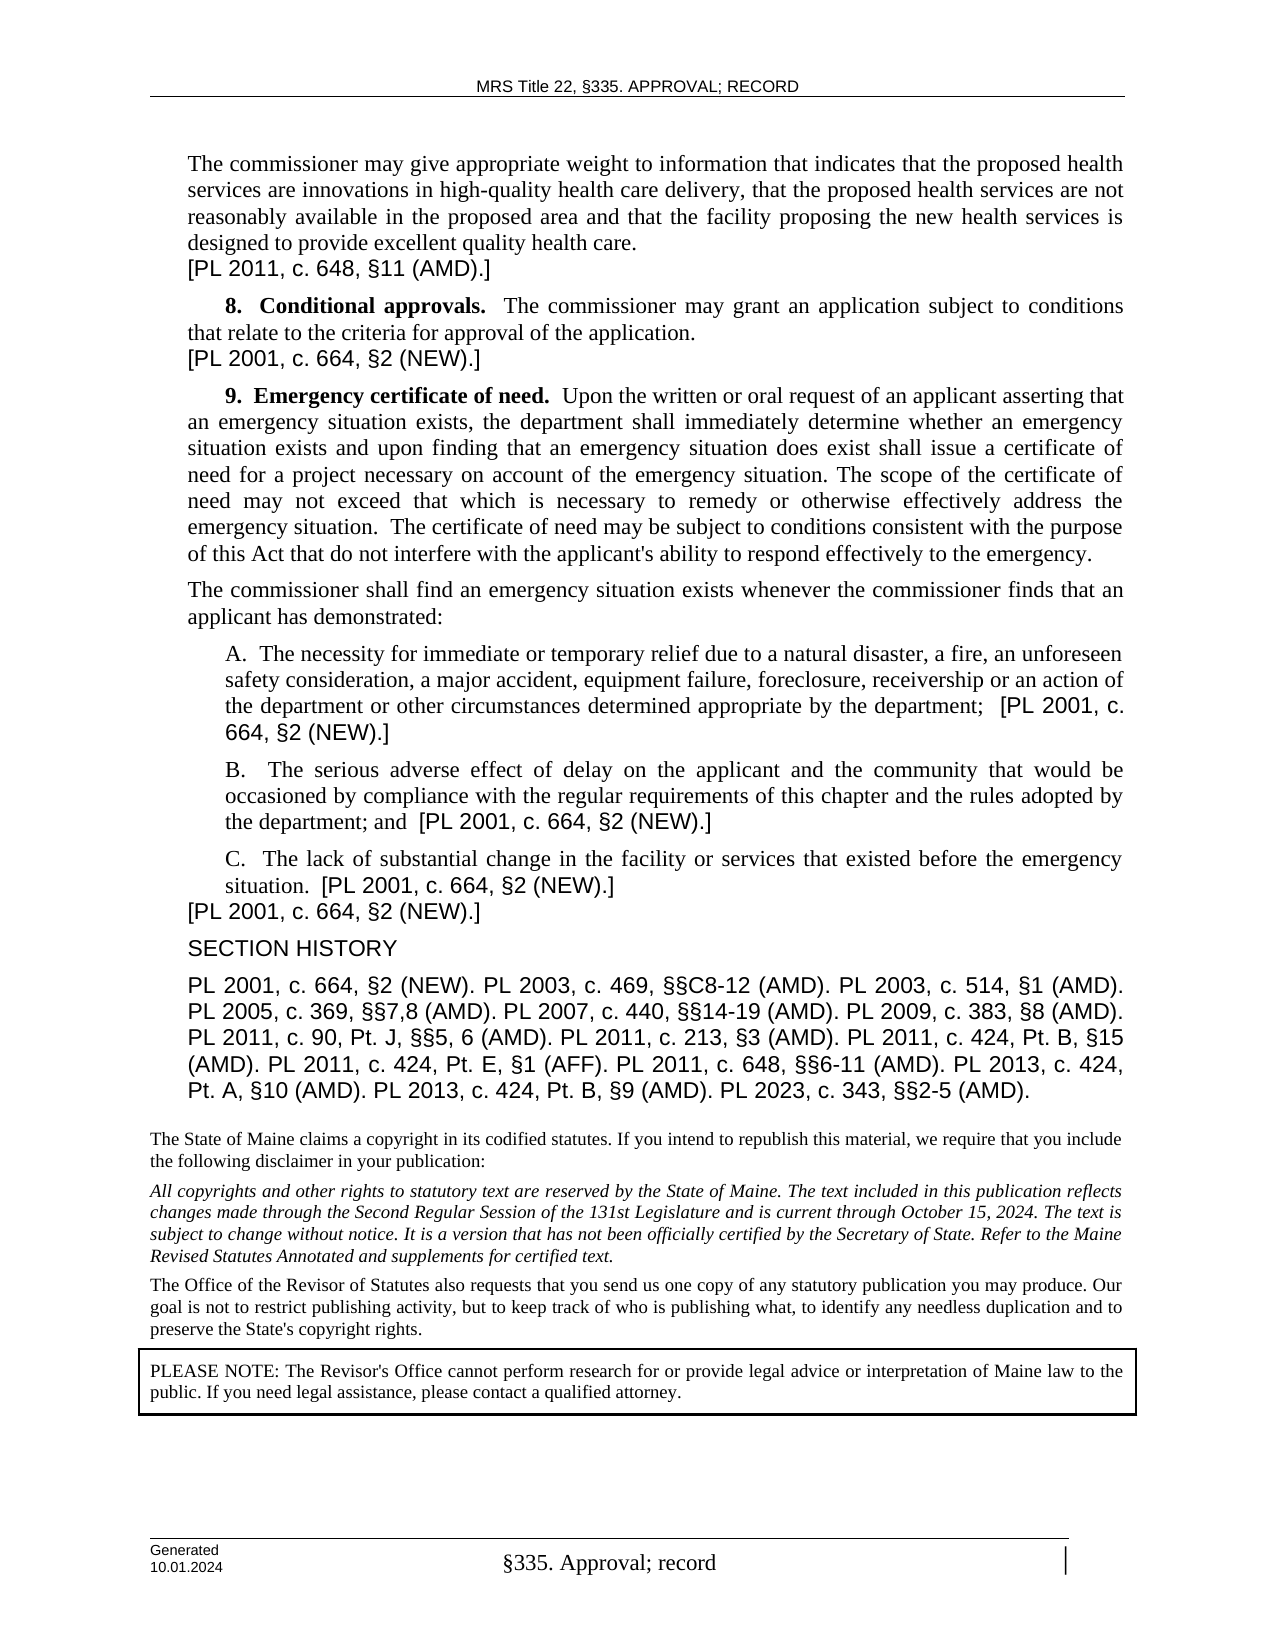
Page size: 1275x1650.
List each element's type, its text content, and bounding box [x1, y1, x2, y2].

text [PL 2001, c. 664, §2 (NEW).] [187, 345, 1125, 371]
text 8. Conditional approvals. The commissioner may grant an application subject to conditions that relate to the criteria for approval of the application. [187, 292, 1125, 345]
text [187, 150, 1125, 255]
text PLEASE NOTE: The Revisor's Office cannot perform research for or provide legal advice or interpretation of Maine law to the public. If you need legal assistance, please contact a qualified attorney. [140, 1350, 1135, 1413]
text [PL 2001, c. 664, §2 (NEW).] [187, 898, 1125, 924]
text 9. Emergency certificate of need. Upon the written or oral request of an applicant asserting that an emergency situation exists, the department shall immediately determine whether an emergency situation exists and upon finding that an emergency situation does exist shall issue a certificate of need for a project necessary on account of the emergency situation. The scope of the certificate of need may not exceed that which is necessary to remedy or otherwise effectively address the emergency situation. The certificate of need may be subject to conditions consistent with the purpose of this Act that do not interfere with the applicant's ability to respond effectively to the emergency. [187, 382, 1125, 566]
text A. The necessity for immediate or temporary relief due to a natural disaster, a fire, an unforeseen safety consideration, a major accident, equipment failure, foreclosure, receivership or an action of the department or other circumstances determined appropriate by the department; [PL 2001, c. 664, §2 (NEW).] [225, 640, 1125, 745]
text PL 2001, c. 664, §2 (NEW). PL 2003, c. 469, §§C8-12 (AMD). PL 2003, c. 514, §1 (AMD). PL 2005, c. 369, §§7,8 (AMD). PL 2007, c. 440, §§14-19 (AMD). PL 2009, c. 383, §8 (AMD). PL 2011, c. 90, Pt. J, §§5, 6 (AMD). PL 2011, c. 213, §3 (AMD). PL 2011, c. 424, Pt. B, §15 (AMD). PL 2011, c. 424, Pt. E, §1 (AFF). PL 2011, c. 648, §§6-11 (AMD). PL 2013, c. 424, Pt. A, §10 (AMD). PL 2013, c. 424, Pt. B, §9 (AMD). PL 2023, c. 343, §§2-5 (AMD). [187, 972, 1125, 1103]
text The commissioner shall find an emergency situation exists whenever the commissioner finds that an applicant has demonstrated: [187, 577, 1125, 629]
text C. The lack of substantial change in the facility or services that existed before the emergency situation. [PL 2001, c. 664, §2 (NEW).] [225, 845, 1125, 898]
text The Office of the Revisor of Statutes also requests that you send us one copy of any statutory publication you may produce. Our goal is not to restrict publishing activity, but to keep track of who is publishing what, to identify any needless duplication and to preserve the State's copyright rights. [150, 1274, 1125, 1339]
text [PL 2011, c. 648, §11 (AMD).] [187, 255, 1125, 282]
text B. The serious adverse effect of delay on the applicant and the community that would be occasioned by compliance with the regular requirements of this chapter and the rules adopted by the department; and [PL 2001, c. 664, §2 (NEW).] [225, 756, 1125, 835]
text SECTION HISTORY [187, 935, 1125, 961]
text All copyrights and other rights to statutory text are reserved by the State of Maine. The text included in this publication reflects changes made through the Second Regular Session of the 131st Legislature and is current through October 15, 2024 . The text is subject to change without notice. It is a version that has not been officially certified by the Secretary of State. Refer to the Maine Revised Statutes Annotated and supplements for certified text. [150, 1180, 1125, 1266]
text The State of Maine claims a copyright in its codified statutes. If you intend to republish this material, we require that you include the following disclaimer in your publication: [150, 1128, 1125, 1171]
